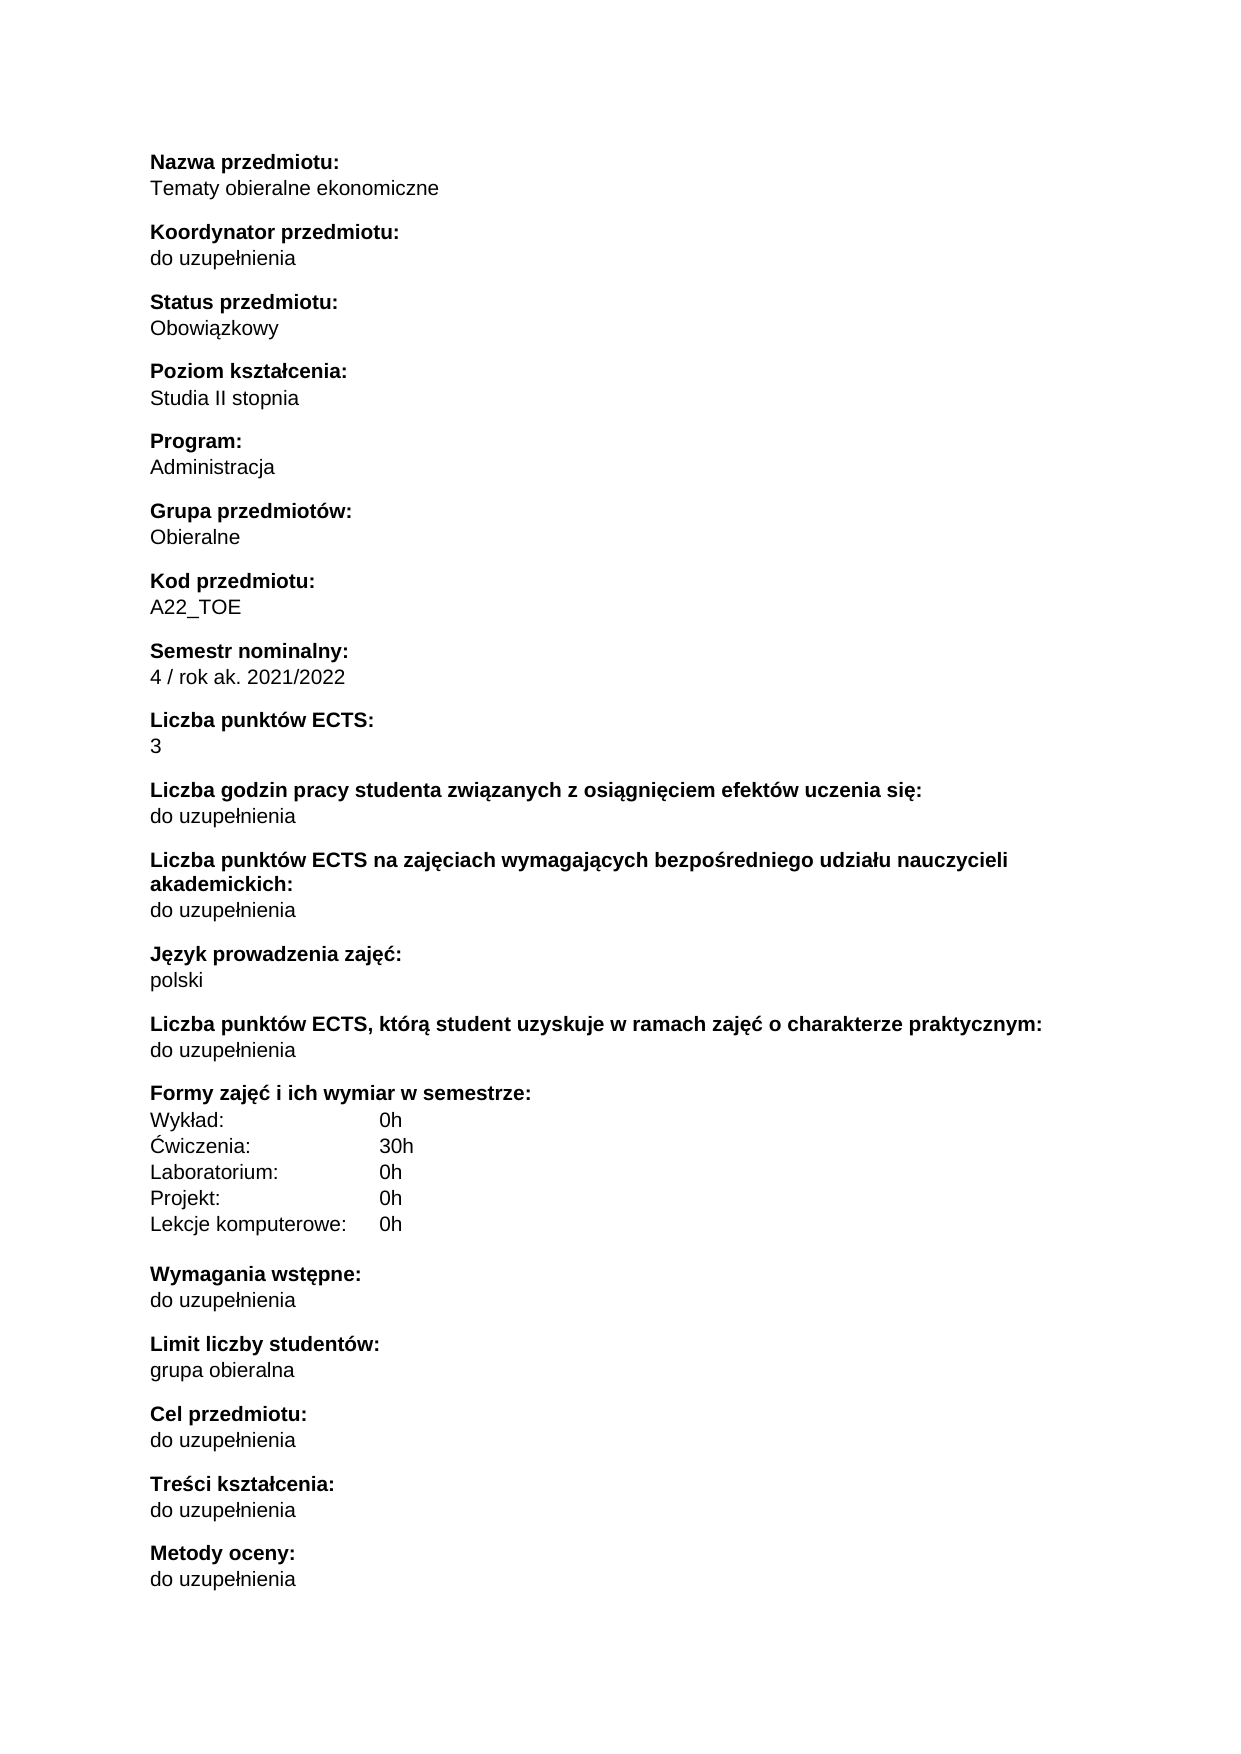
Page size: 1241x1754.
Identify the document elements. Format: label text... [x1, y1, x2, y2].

table_cell 0h [369, 1158, 597, 1184]
text polski [150, 968, 1090, 992]
text Grupa przedmiotów: [150, 499, 1090, 523]
text grupa obieralna [150, 1358, 1090, 1382]
text Studia II stopnia [150, 385, 1090, 409]
text 3 [150, 734, 1090, 758]
text 4 / rok ak. 2021/2022 [150, 664, 1090, 688]
table_cell Projekt: [140, 1186, 367, 1210]
text do uzupełnienia [150, 1497, 1090, 1521]
text Liczba punktów ECTS: [150, 708, 1090, 732]
text Obieralne [150, 525, 1090, 549]
text Kod przedmiotu: [150, 569, 1090, 593]
text Nazwa przedmiotu: [150, 150, 1090, 174]
text do uzupełnienia [150, 246, 1090, 270]
text do uzupełnienia [150, 1567, 1090, 1591]
text do uzupełnienia [150, 1428, 1090, 1452]
text Formy zajęć i ich wymiar w semestrze: [150, 1081, 1090, 1105]
text do uzupełnienia [150, 1288, 1090, 1312]
text Treści kształcenia: [150, 1471, 1090, 1495]
text Poziom kształcenia: [150, 359, 1090, 383]
text Wymagania wstępne: [150, 1262, 1090, 1286]
text Tematy obieralne ekonomiczne [150, 176, 1090, 200]
text Obowiązkowy [150, 316, 1090, 339]
text Liczba godzin pracy studenta związanych z osiągnięciem efektów uczenia się: [150, 778, 1090, 802]
text Liczba punktów ECTS, którą student uzyskuje w ramach zajęć o charakterze praktycznym: [150, 1011, 1090, 1035]
text Liczba punktów ECTS na zajęciach wymagających bezpośredniego udziału nauczycieli akademickich: [150, 848, 1090, 896]
table_header Wykład: [140, 1108, 367, 1132]
text do uzupełnienia [150, 804, 1090, 828]
table_cell 0h [369, 1210, 597, 1236]
text do uzupełnienia [150, 1037, 1090, 1061]
text Limit liczby studentów: [150, 1332, 1090, 1356]
table_header 0h [369, 1108, 597, 1132]
table_cell 0h [369, 1184, 597, 1210]
text do uzupełnienia [150, 898, 1090, 922]
table_cell Lekcje komputerowe: [140, 1212, 367, 1236]
text Semestr nominalny: [150, 638, 1090, 662]
table_cell 30h [369, 1132, 597, 1158]
text Administracja [150, 455, 1090, 479]
text Metody oceny: [150, 1541, 1090, 1565]
text A22_TOE [150, 595, 1090, 619]
table_cell Laboratorium: [140, 1160, 367, 1184]
text Język prowadzenia zajęć: [150, 942, 1090, 966]
text Program: [150, 429, 1090, 453]
text Koordynator przedmiotu: [150, 220, 1090, 244]
text Status przedmiotu: [150, 289, 1090, 313]
text Cel przedmiotu: [150, 1402, 1090, 1426]
table_cell Ćwiczenia: [140, 1134, 367, 1158]
